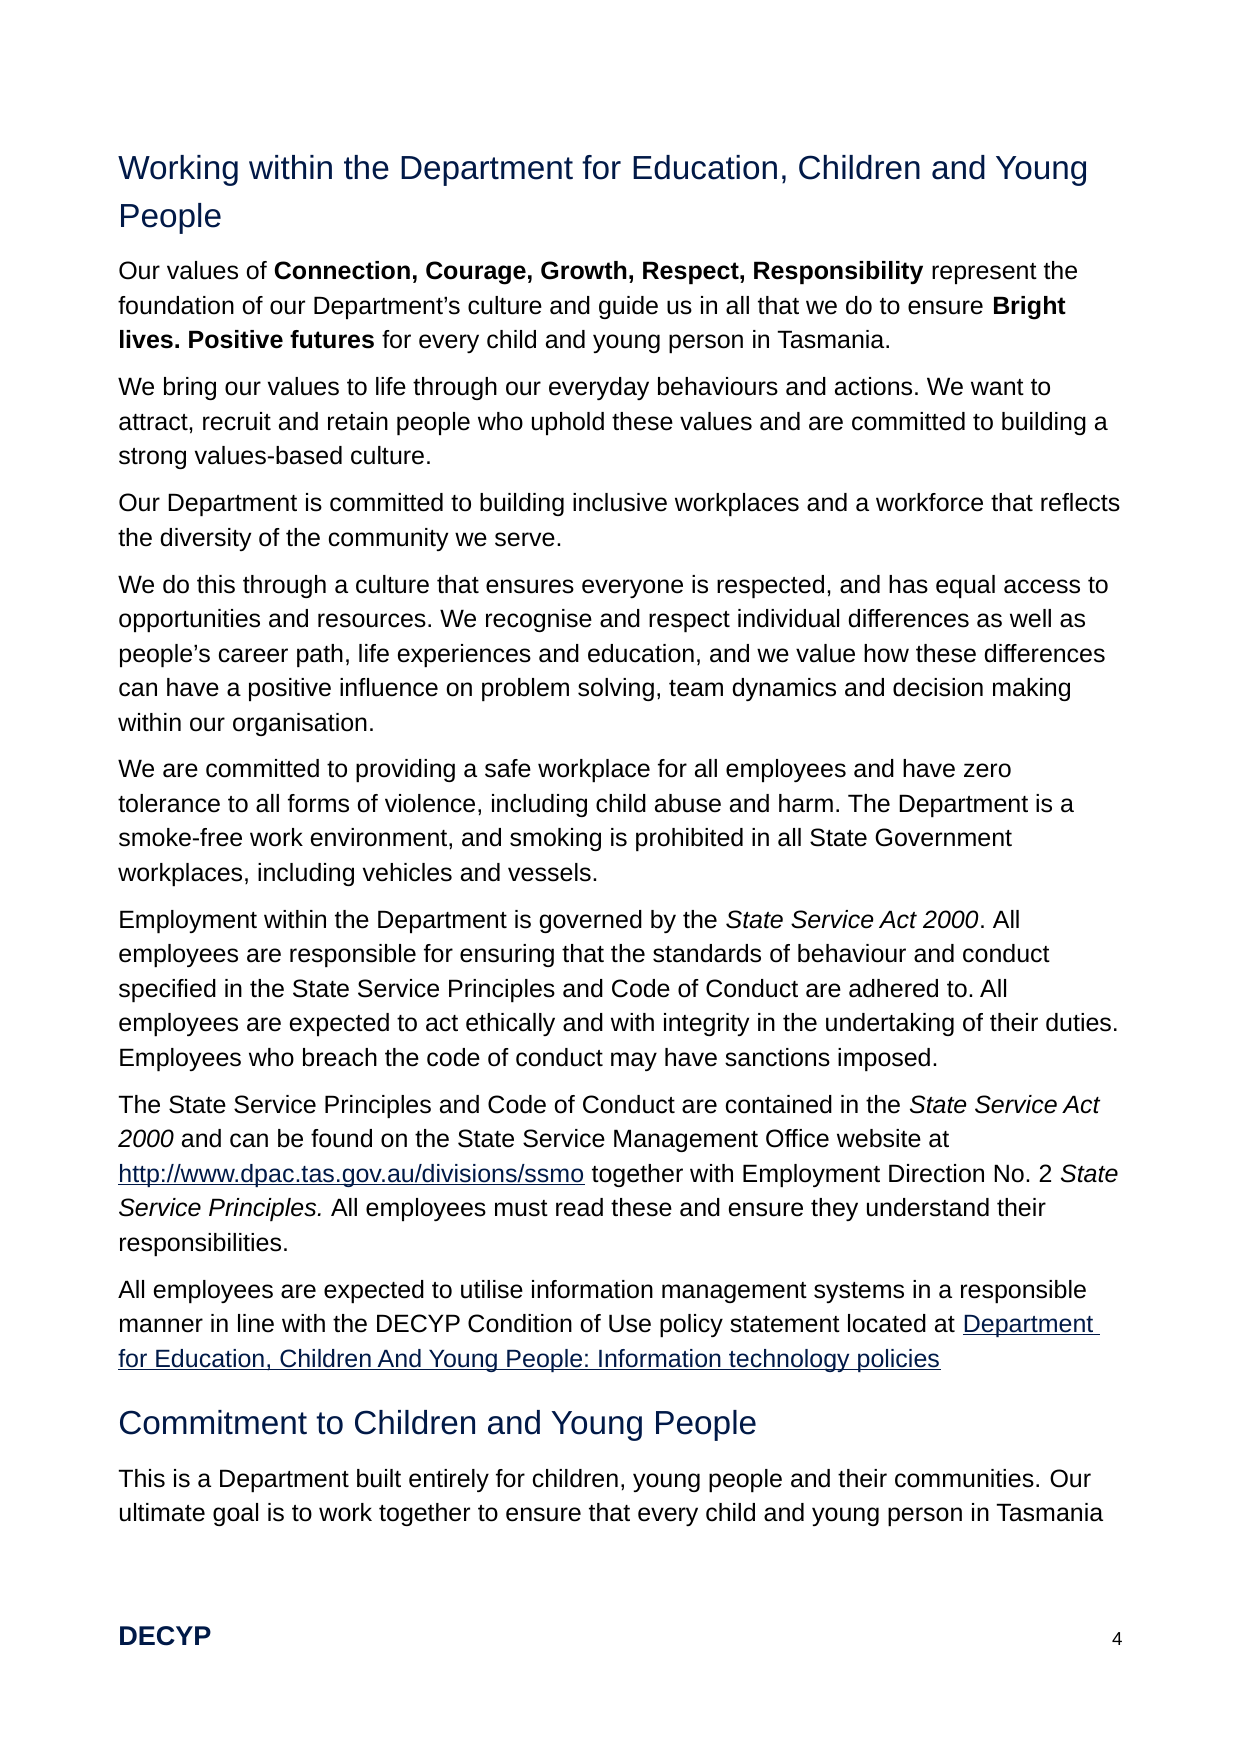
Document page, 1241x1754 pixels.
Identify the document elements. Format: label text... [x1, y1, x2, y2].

text All employees are expected to utilise information management systems in a responsible manner in line with the DECYP Condition of Use policy statement located at Department for Education, Children And Young People: Information technology policies [118, 1275, 1122, 1372]
text We are committed to providing a safe workplace for all employees and have zero tolerance to all forms of violence, including child abuse and harm. The Department is a smoke-free work environment, and smoking is prohibited in all State Government workplaces, including vehicles and vessels. [118, 754, 1122, 887]
text Our Department is committed to building inclusive workplaces and a workforce that reflects the diversity of the community we serve. [118, 488, 1122, 551]
text Our values of Connection, Courage, Growth, Respect, Responsibility represent the foundation of our Department’s culture and guide us in all that we do to ensure Bright lives. Positive futures for every child and young person in Tasmania. [118, 256, 1122, 354]
subtitle Working within the Department for Education, Children and Young People [118, 148, 1122, 234]
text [118, 1464, 1122, 1527]
subtitle Commitment to Children and Young People [118, 1403, 1122, 1442]
text The State Service Principles and Code of Conduct are contained in the State Service Act 2000 and can be found on the State Service Management Office website at http://www.dpac.tas.gov.au/divisions/ssmo together with Employment Direction No. 2 State Service Principles. All employees must read these and ensure they understand their responsibilities. [118, 1090, 1122, 1256]
text We do this through a culture that ensures everyone is respected, and has equal access to opportunities and resources. We recognise and respect individual differences as well as people’s career path, life experiences and education, and we value how these differences can have a positive influence on problem solving, team dynamics and decision making within our organisation. [118, 569, 1122, 736]
text We bring our values to life through our everyday behaviours and actions. We want to attract, recruit and retain people who uphold these values and are committed to building a strong values-based culture. [118, 372, 1122, 470]
text Employment within the Department is governed by the State Service Act 2000. All employees are responsible for ensuring that the standards of behaviour and conduct specified in the State Service Principles and Code of Conduct are adhered to. All employees are expected to act ethically and with integrity in the undertaking of their duties. Employees who breach the code of conduct may have sanctions imposed. [118, 905, 1122, 1072]
